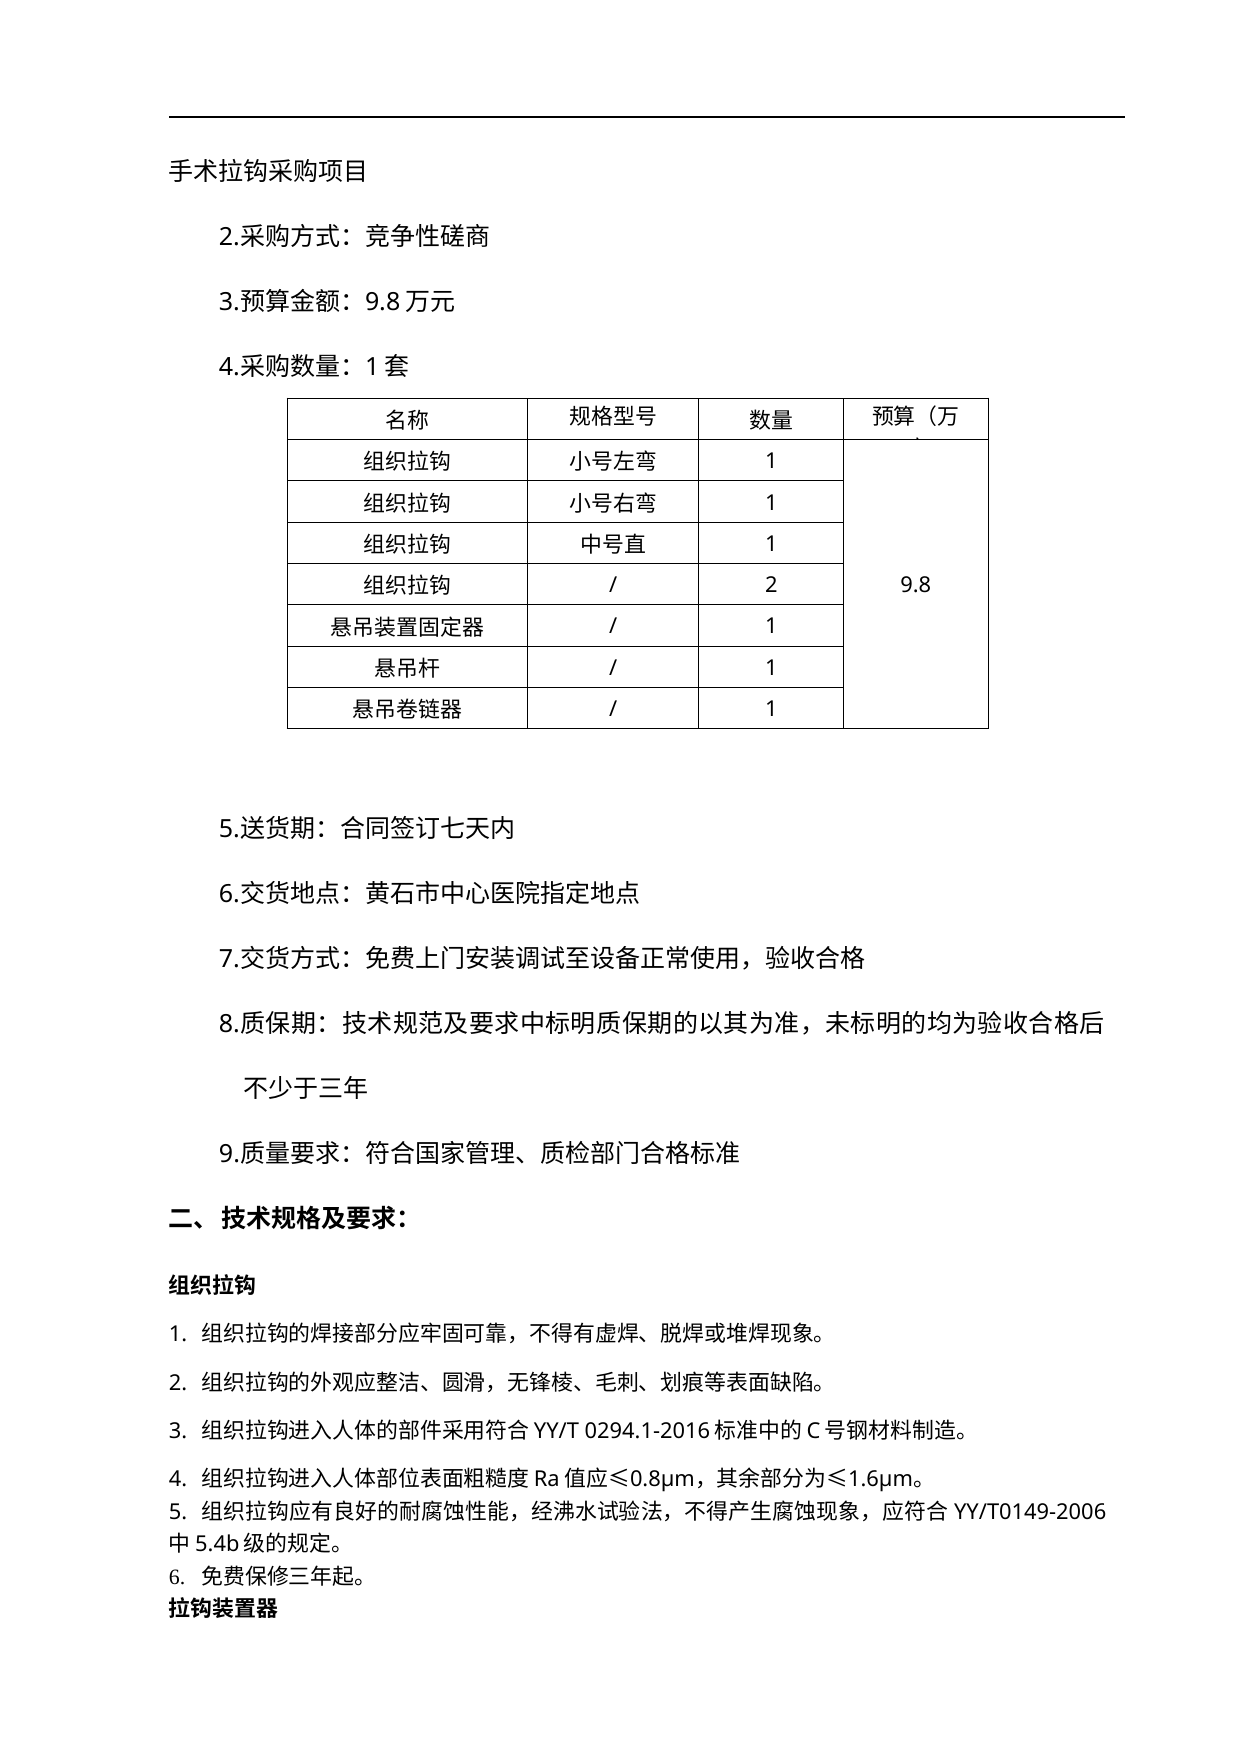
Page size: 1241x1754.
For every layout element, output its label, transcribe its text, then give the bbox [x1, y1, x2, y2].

text 7.交货方式：免费上门安装调试至设备正常使用，验收合格 [169, 924, 1106, 989]
table_cell 2 [699, 564, 843, 604]
list 组织拉钩的焊接部分应牢固可靠，不得有虚焊、脱焊或堆焊现象。 [169, 1316, 1106, 1348]
table_cell 1 [699, 523, 843, 563]
table_cell 组织拉钩 [288, 481, 527, 522]
list 组织拉钩的外观应整洁、圆滑，无锋棱、毛刺、划痕等表面缺陷。 [169, 1364, 1106, 1397]
table_cell 悬吊装置固定器 [288, 605, 527, 646]
table_cell 1 [699, 647, 843, 687]
text 6.交货地点：黄石市中心医院指定地点 [169, 859, 1106, 924]
list 组织拉钩应有良好的耐腐蚀性能，经沸水试验法，不得产生腐蚀现象，应符合YY/T0149-2006中5.4b级的规定。 [169, 1493, 1106, 1558]
table_cell 1 [699, 605, 843, 646]
list 组织拉钩进入人体部位表面粗糙度Ra值应≤0.8μm，其余部分为≤1.6μm。 [169, 1461, 1106, 1493]
table_cell 小号左弯 [528, 440, 698, 480]
table_cell 悬吊卷链器 [288, 688, 527, 728]
table_header 预算（万元） [844, 399, 988, 439]
text 组织拉钩 [169, 1267, 1106, 1300]
table_cell / [528, 688, 698, 728]
text 5.送货期：合同签订七天内 [169, 794, 1106, 859]
table_cell 1 [699, 481, 843, 522]
text 3.预算金额：9.8万元 [169, 267, 1106, 332]
text 9.质量要求：符合国家管理、质检部门合格标准 [169, 1119, 1106, 1184]
table_cell 组织拉钩 [288, 564, 527, 604]
text 4.采购数量：1套 [169, 332, 1106, 397]
table_cell 1 [699, 440, 843, 480]
list 组织拉钩进入人体的部件采用符合YY/T 0294.1-2016标准中的C号钢材料制造。 [169, 1412, 1106, 1445]
table_cell 悬吊杆 [288, 647, 527, 687]
table_cell 组织拉钩 [288, 440, 527, 480]
table_cell 9.8 [844, 440, 988, 728]
table_cell 组织拉钩 [288, 523, 527, 563]
table_cell / [528, 564, 698, 604]
table_cell 小号右弯 [528, 481, 698, 522]
table_cell 1 [699, 688, 843, 728]
text 拉钩装置器 [169, 1591, 1106, 1623]
text 1.项目名称：黄石市中心医院经腋窝无充气甲状腺手术拉钩采购项目 [169, 137, 1106, 202]
table_header 名称 [288, 399, 527, 439]
list 免费保修三年起。 [169, 1558, 1106, 1591]
text 2.采购方式：竞争性磋商 [169, 202, 1106, 267]
table_header 规格型号 [528, 399, 698, 439]
table_cell 中号直 [528, 523, 698, 563]
table_cell / [528, 647, 698, 687]
table_cell / [528, 605, 698, 646]
table_header 数量 [699, 399, 843, 439]
list 技术规格及要求： [169, 1184, 1106, 1249]
text 8.质保期：技术规范及要求中标明质保期的以其为准，未标明的均为验收合格后不少于三年 [219, 989, 1106, 1119]
